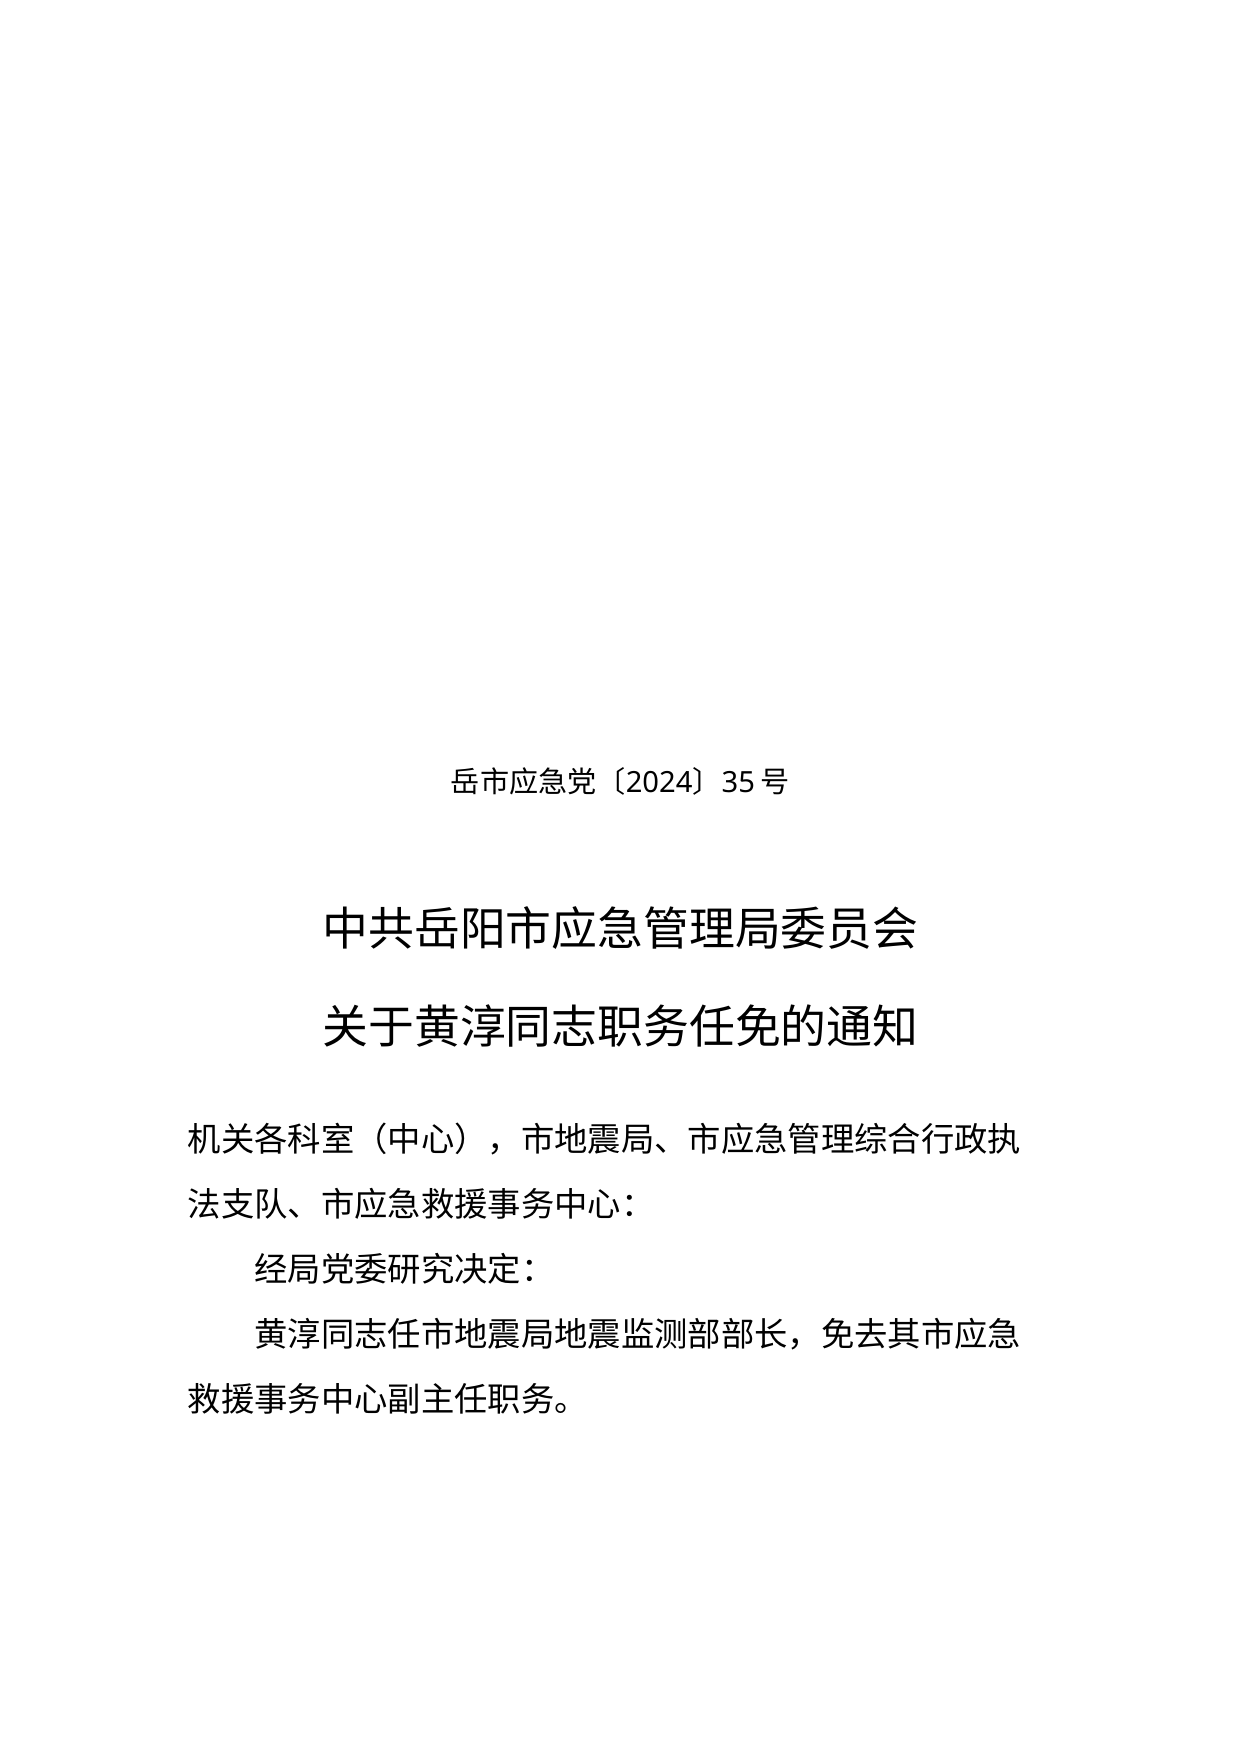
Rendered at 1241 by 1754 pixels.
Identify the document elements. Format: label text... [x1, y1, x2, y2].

text 岳市应急党〔2024〕35号 [187, 747, 1053, 812]
text 经局党委研究决定： [187, 1234, 1053, 1299]
text 机关各科室（中心），市地震局、市应急管理综合行政执法支队、市应急救援事务中心： [187, 1104, 1053, 1234]
text 中共岳阳市应急管理局委员会 [187, 877, 1053, 974]
text 关于黄淳同志职务任免的通知 [187, 974, 1053, 1072]
text 黄淳同志任市地震局地震监测部部长，免去其市应急救援事务中心副主任职务。 [187, 1299, 1053, 1429]
